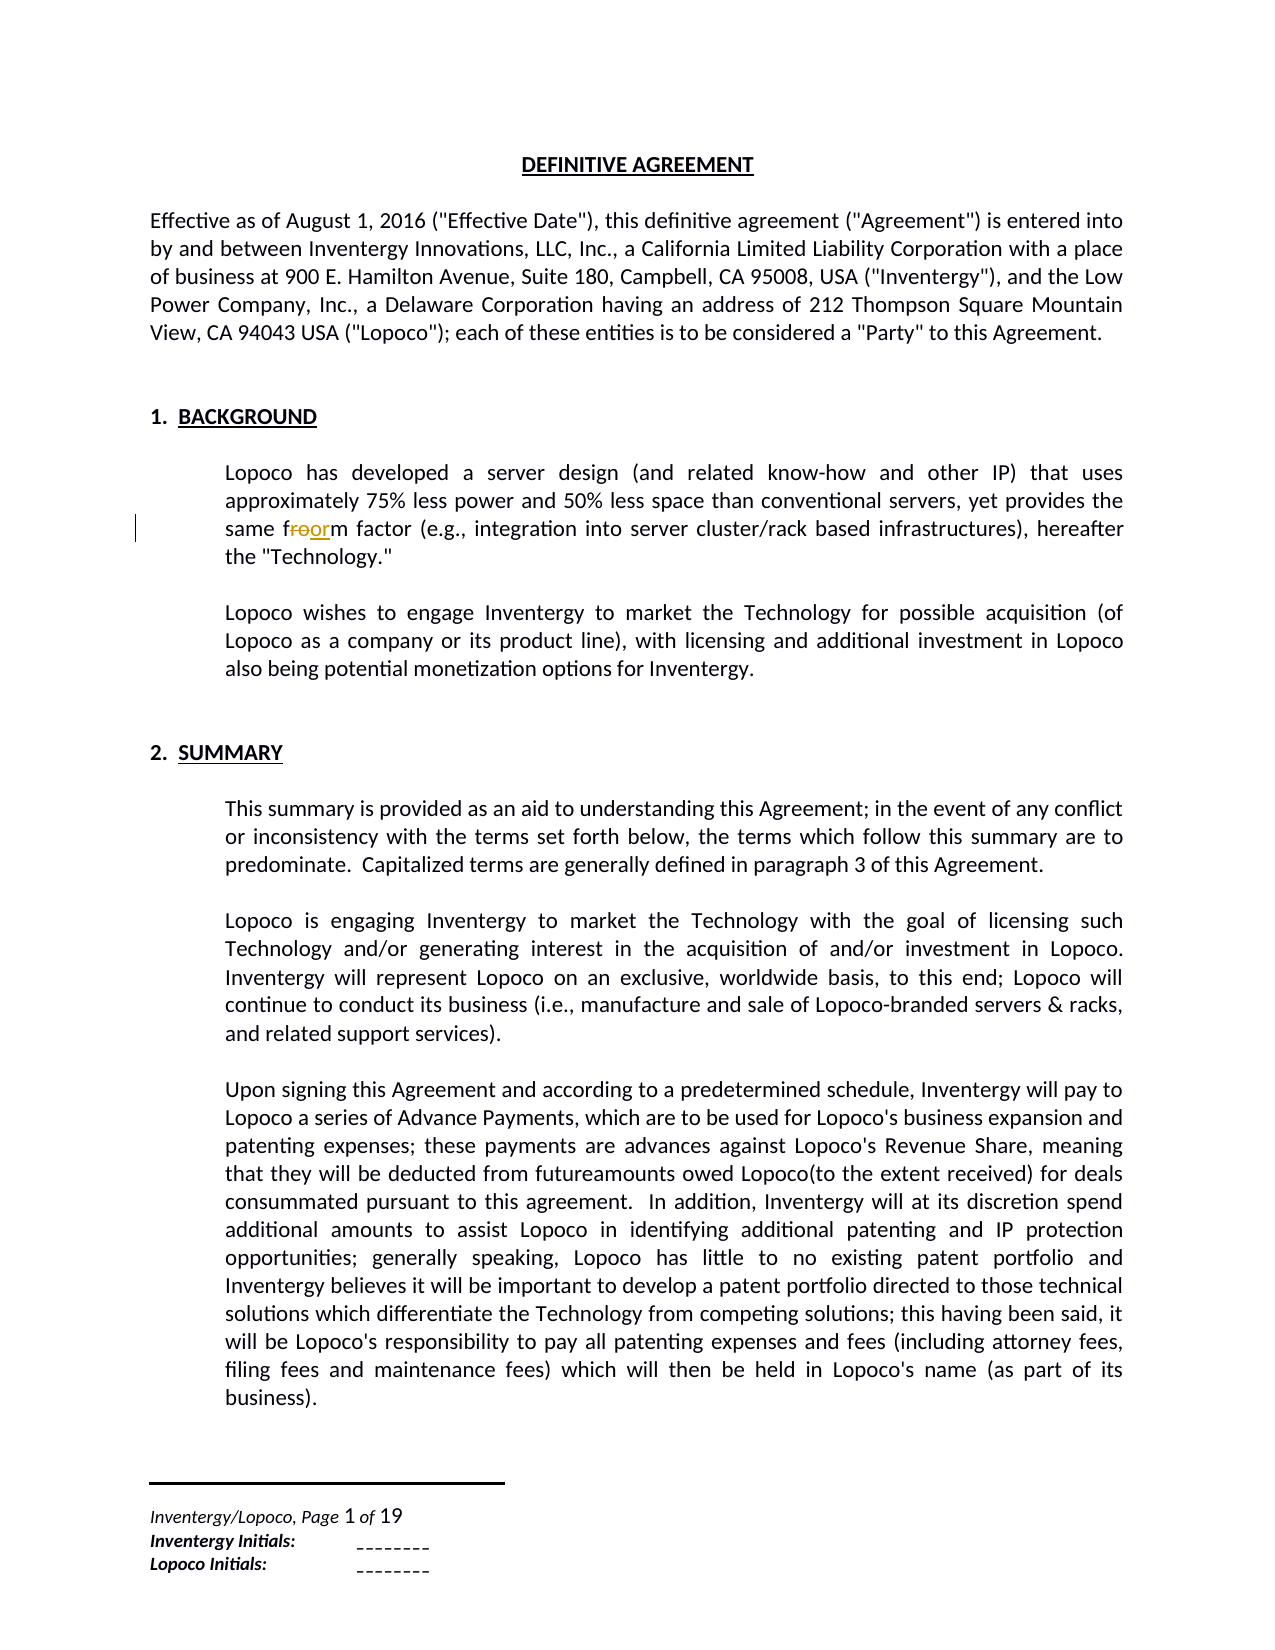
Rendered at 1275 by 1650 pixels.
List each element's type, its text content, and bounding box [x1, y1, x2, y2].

text Effective as of August 1, 2016 ("Effective Date"), this definitive agreement ("Agreement") is entered into by and between Inventergy Innovations, LLC, Inc., a California Limited Liability Corporation with a place of business at 900 E. Hamilton Avenue, Suite 180, Campbell, CA 95008, USA ("Inventergy"), and the Low Power Company, Inc., a Delaware Corporation having an address of 212 Thompson Square Mountain View, CA 94043 USA ("Lopoco"); each of these entities is to be considered a "Party" to this Agreement. [150, 206, 1125, 346]
text 1. BACKGROUND [150, 402, 1125, 430]
text This summary is provided as an aid to understanding this Agreement; in the event of any conflict or inconsistency with the terms set forth below, the terms which follow this summary are to predominate. Capitalized terms are generally defined in paragraph 3 of this Agreement. [225, 794, 1125, 878]
text DEFINITIVE AGREEMENT [150, 150, 1125, 178]
text Upon signing this Agreement and according to a predetermined schedule, Inventergy will pay to Lopoco a series of Advance Payments, which are to be used for Lopoco's business expansion and patenting expenses; these payments are advances against Lopoco's Revenue Share, meaning that they will be deducted from futureamounts owed Lopoco(to the extent received) for deals consummated pursuant to this agreement. In addition, Inventergy will at its discretion spend additional amounts to assist Lopoco in identifying additional patenting and IP protection opportunities; generally speaking, Lopoco has little to no existing patent portfolio and Inventergy believes it will be important to develop a patent portfolio directed to those technical solutions which differentiate the Technology from competing solutions; this having been said, it will be Lopoco's responsibility to pay all patenting expenses and fees (including attorney fees, filing fees and maintenance fees) which will then be held in Lopoco's name (as part of its business). [225, 1075, 1125, 1411]
text Lopoco has developed a server design (and related know-how and other IP) that uses approximately 75% less power and 50% less space than conventional servers, yet provides the same fm factor (e.g., integration into server cluster/rack based infrastructures), hereafter the "Technology." [225, 458, 1125, 570]
text Lopoco is engaging Inventergy to market the Technology with the goal of licensing such Technology and/or generating interest in the acquisition of and/or investment in Lopoco. Inventergy will represent Lopoco on an exclusive, worldwide basis, to this end; Lopoco will continue to conduct its business (i.e., manufacture and sale of Lopoco-branded servers & racks, and related support services). [225, 907, 1125, 1047]
text 2. SUMMARY [150, 738, 1125, 766]
text Lopoco wishes to engage Inventergy to market the Technology for possible acquisition (of Lopoco as a company or its product line), with licensing and additional investment in Lopoco also being potential monetization options for Inventergy. [225, 598, 1125, 682]
